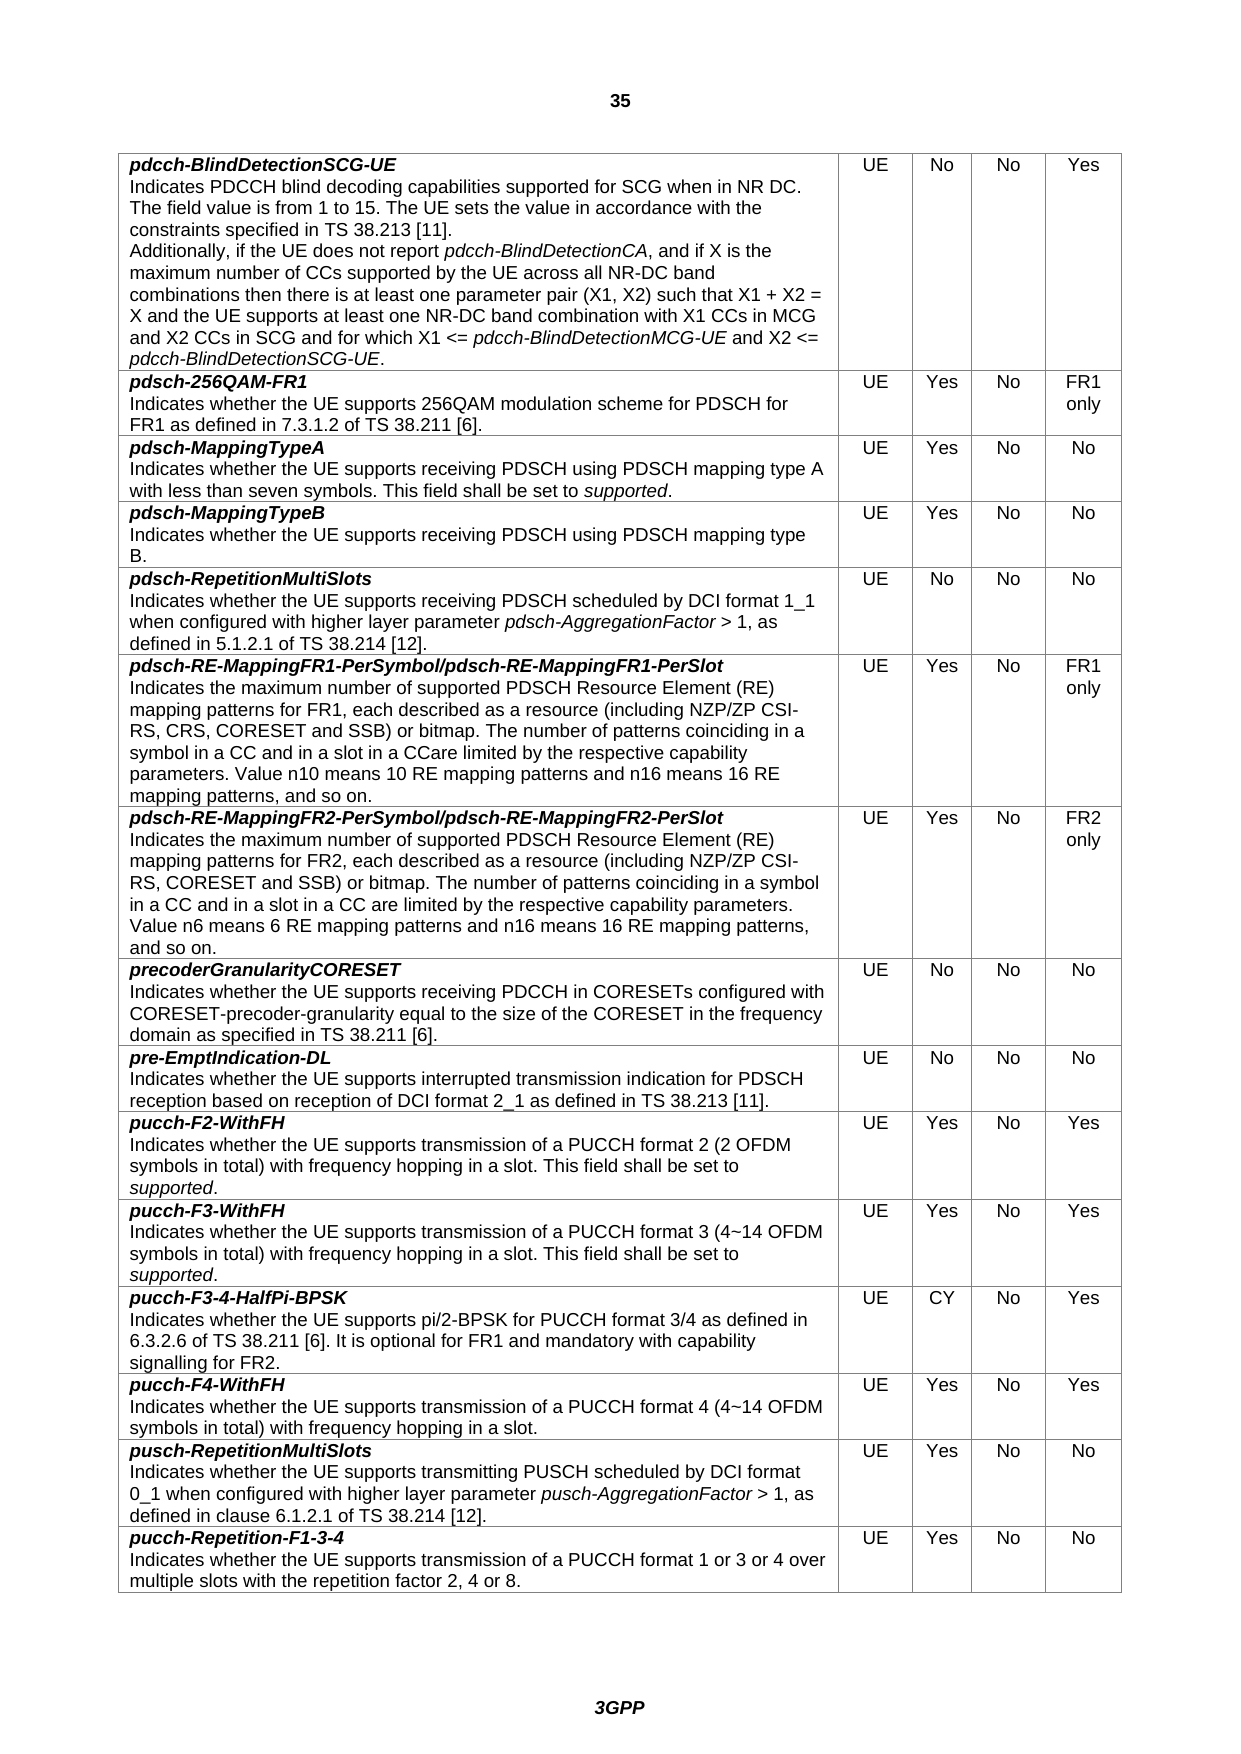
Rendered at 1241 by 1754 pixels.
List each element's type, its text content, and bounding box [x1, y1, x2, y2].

table_cell pdcch-BlindDetectionSCG-UE Indicates PDCCH blind decoding capabilities supported for SCG when in NR DC. The field value is from 1 to 15. The UE sets the value in accordance with the constraints specified in TS 38.213 [11]. Additionally, if the UE does not report pdcch-BlindDetectionCA, and if X is the maximum number of CCs supported by the UE across all NR-DC band combinations then there is at least one parameter pair (X1, X2) such that X1 + X2 = X and the UE supports at least one NR-DC band combination with X1 CCs in MCG and X2 CCs in SCG and for which X1 <= pdcch-BlindDetectionMCG-UE and X2 <= pdcch-BlindDetectionSCG-UE. [119, 154, 838, 370]
table_cell No [972, 1112, 1045, 1198]
table_cell pucch-F3-4-HalfPi-BPSK Indicates whether the UE supports pi/2-BPSK for PUCCH format 3/4 as defined in 6.3.2.6 of TS 38.211 [6]. It is optional for FR1 and mandatory with capability signalling for FR2. [119, 1287, 838, 1373]
table_cell Yes [913, 1374, 971, 1439]
table_cell pdsch-RepetitionMultiSlots Indicates whether the UE supports receiving PDSCH scheduled by DCI format 1_1 when configured with higher layer parameter pdsch-AggregationFactor > 1, as defined in 5.1.2.1 of TS 38.214 [12]. [119, 568, 838, 654]
table_cell UE [839, 1527, 912, 1592]
table_cell No [1046, 502, 1121, 567]
table_cell UE [839, 154, 912, 370]
table_cell No [1046, 1440, 1121, 1526]
table_cell UE [839, 1200, 912, 1286]
table_cell No [913, 1046, 971, 1111]
table_cell No [972, 655, 1045, 806]
table_cell CY [913, 1287, 971, 1373]
table_cell Yes [913, 436, 971, 501]
table_cell pucch-Repetition-F1-3-4 Indicates whether the UE supports transmission of a PUCCH format 1 or 3 or 4 over multiple slots with the repetition factor 2, 4 or 8. [119, 1527, 838, 1592]
table_cell Yes [913, 807, 971, 958]
table_cell UE [839, 1374, 912, 1439]
table_cell No [972, 502, 1045, 567]
table_cell No [972, 959, 1045, 1045]
table_cell No [972, 568, 1045, 654]
table_cell pdsch-MappingTypeA Indicates whether the UE supports receiving PDSCH using PDSCH mapping type A with less than seven symbols. This field shall be set to supported. [119, 436, 838, 501]
table_cell No [972, 154, 1045, 370]
table_cell Yes [913, 1200, 971, 1286]
table_cell No [972, 436, 1045, 501]
table_cell pdsch-RE-MappingFR2-PerSymbol/pdsch-RE-MappingFR2-PerSlot Indicates the maximum number of supported PDSCH Resource Element (RE) mapping patterns for FR2, each described as a resource (including NZP/ZP CSI-RS, CORESET and SSB) or bitmap. The number of patterns coinciding in a symbol in a CC and in a slot in a CC are limited by the respective capability parameters. Value n6 means 6 RE mapping patterns and n16 means 16 RE mapping patterns, and so on. [119, 807, 838, 958]
table_cell Yes [913, 1527, 971, 1592]
table_cell UE [839, 1046, 912, 1111]
table_cell pre-EmptIndication-DL Indicates whether the UE supports interrupted transmission indication for PDSCH reception based on reception of DCI format 2_1 as defined in TS 38.213 [11]. [119, 1046, 838, 1111]
table_cell No [972, 1527, 1045, 1592]
table_cell Yes [1046, 1374, 1121, 1439]
table_cell No [972, 1440, 1045, 1526]
table_cell No [1046, 959, 1121, 1045]
table_cell pucch-F4-WithFH Indicates whether the UE supports transmission of a PUCCH format 4 (4~14 OFDM symbols in total) with frequency hopping in a slot. [119, 1374, 838, 1439]
table_cell Yes [913, 655, 971, 806]
table_cell pucch-F2-WithFH Indicates whether the UE supports transmission of a PUCCH format 2 (2 OFDM symbols in total) with frequency hopping in a slot. This field shall be set to supported. [119, 1112, 838, 1198]
table_cell Yes [1046, 154, 1121, 370]
table_cell Yes [1046, 1200, 1121, 1286]
table_cell No [972, 807, 1045, 958]
table_cell No [972, 1287, 1045, 1373]
table_cell UE [839, 568, 912, 654]
table_cell No [913, 959, 971, 1045]
table_cell Yes [913, 1440, 971, 1526]
table_cell UE [839, 959, 912, 1045]
table_cell No [972, 1200, 1045, 1286]
table_cell FR2 only [1046, 807, 1121, 958]
table_cell pdsch-256QAM-FR1 Indicates whether the UE supports 256QAM modulation scheme for PDSCH for FR1 as defined in 7.3.1.2 of TS 38.211 [6]. [119, 371, 838, 435]
table_cell UE [839, 655, 912, 806]
table_cell Yes [1046, 1112, 1121, 1198]
table_cell UE [839, 436, 912, 501]
table_cell UE [839, 502, 912, 567]
table_cell Yes [913, 1112, 971, 1198]
table_cell FR1 only [1046, 371, 1121, 435]
table_cell FR1 only [1046, 655, 1121, 806]
table_cell No [972, 371, 1045, 435]
table_cell pdsch-RE-MappingFR1-PerSymbol/pdsch-RE-MappingFR1-PerSlot Indicates the maximum number of supported PDSCH Resource Element (RE) mapping patterns for FR1, each described as a resource (including NZP/ZP CSI-RS, CRS, CORESET and SSB) or bitmap. The number of patterns coinciding in a symbol in a CC and in a slot in a CCare limited by the respective capability parameters. Value n10 means 10 RE mapping patterns and n16 means 16 RE mapping patterns, and so on. [119, 655, 838, 806]
table_cell No [1046, 436, 1121, 501]
table_cell pusch-RepetitionMultiSlots Indicates whether the UE supports transmitting PUSCH scheduled by DCI format 0_1 when configured with higher layer parameter pusch-AggregationFactor > 1, as defined in clause 6.1.2.1 of TS 38.214 [12]. [119, 1440, 838, 1526]
table_cell UE [839, 1440, 912, 1526]
table_cell UE [839, 371, 912, 435]
table_cell No [972, 1374, 1045, 1439]
table_cell No [1046, 1046, 1121, 1111]
table_cell Yes [1046, 1287, 1121, 1373]
table_cell No [1046, 1527, 1121, 1592]
table_cell pucch-F3-WithFH Indicates whether the UE supports transmission of a PUCCH format 3 (4~14 OFDM symbols in total) with frequency hopping in a slot. This field shall be set to supported. [119, 1200, 838, 1286]
table_cell No [972, 1046, 1045, 1111]
table_cell precoderGranularityCORESET Indicates whether the UE supports receiving PDCCH in CORESETs configured with CORESET-precoder-granularity equal to the size of the CORESET in the frequency domain as specified in TS 38.211 [6]. [119, 959, 838, 1045]
table_cell UE [839, 807, 912, 958]
table_cell No [913, 154, 971, 370]
table_cell UE [839, 1287, 912, 1373]
table_cell Yes [913, 371, 971, 435]
table_cell No [1046, 568, 1121, 654]
table_cell No [913, 568, 971, 654]
table_cell Yes [913, 502, 971, 567]
table_cell UE [839, 1112, 912, 1198]
table_cell pdsch-MappingTypeB Indicates whether the UE supports receiving PDSCH using PDSCH mapping type B. [119, 502, 838, 567]
